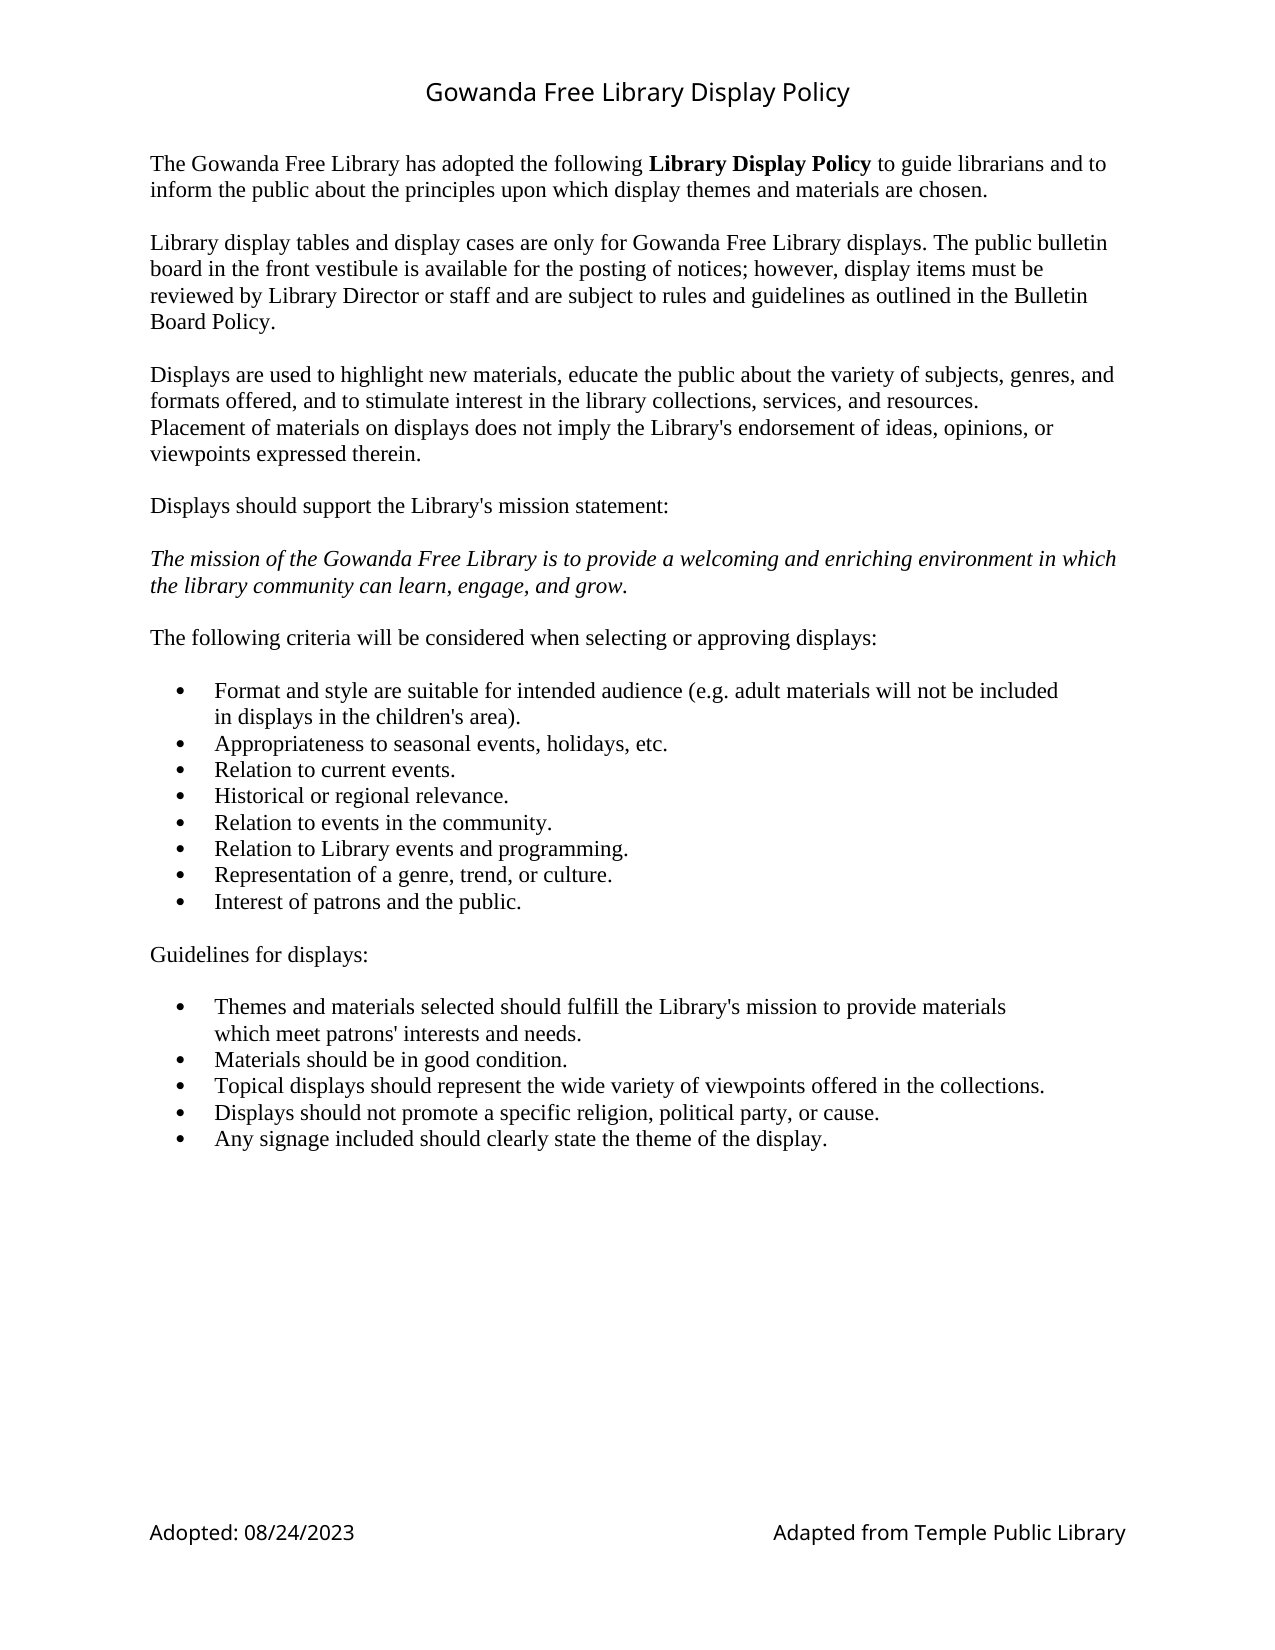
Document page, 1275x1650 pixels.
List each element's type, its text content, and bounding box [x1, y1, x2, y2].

list Displays should not promote a specific religion, political party, or cause. [177, 1099, 1061, 1125]
list Historical or regional relevance. [177, 782, 1061, 809]
text Displays should support the Library's mission statement: [150, 493, 1125, 519]
text Placement of materials on displays does not imply the Library's endorsement of ideas, opinions, or viewpoints expressed therein. [150, 413, 1125, 466]
list Format and style are suitable for intended audience (e.g. adult materials will not be included in displays in the children's area). [177, 677, 1061, 730]
list Relation to events in the community. [177, 809, 1061, 835]
list Interest of patrons and the public. [177, 888, 1061, 914]
text The mission of the Gowanda Free Library is to provide a welcoming and enriching environment in which the library community can learn, engage, and grow. [150, 545, 1125, 598]
text Displays are used to highlight new materials, educate the public about the variety of subjects, genres, and formats offered, and to stimulate interest in the library collections, services, and resources. [150, 361, 1125, 413]
list Relation to current events. [177, 756, 1061, 782]
list Themes and materials selected should fulfill the Library's mission to provide materials which meet patrons' interests and needs. [177, 993, 1061, 1046]
list Topical displays should represent the wide variety of viewpoints offered in the collections. [177, 1072, 1061, 1099]
list Any signage included should clearly state the theme of the display. [177, 1125, 1061, 1151]
list Representation of a genre, trend, or culture. [177, 862, 1061, 888]
text The following criteria will be considered when selecting or approving displays: [150, 624, 1125, 651]
list Appropriateness to seasonal events, holidays, etc. [177, 730, 1061, 756]
list Materials should be in good condition. [177, 1046, 1061, 1072]
text Library display tables and display cases are only for Gowanda Free Library displays. The public bulletin board in the front vestibule is available for the posting of notices; however, display items must be reviewed by Library Director or staff and are subject to rules and guidelines as outlined in the Bulletin Board Policy. [150, 229, 1125, 334]
text The Gowanda Free Library has adopted the following Library Display Policy to guide librarians and to inform the public about the principles upon which display themes and materials are chosen. [150, 150, 1125, 203]
text Guidelines for displays: [150, 941, 1125, 967]
list Relation to Library events and programming. [177, 835, 1061, 862]
